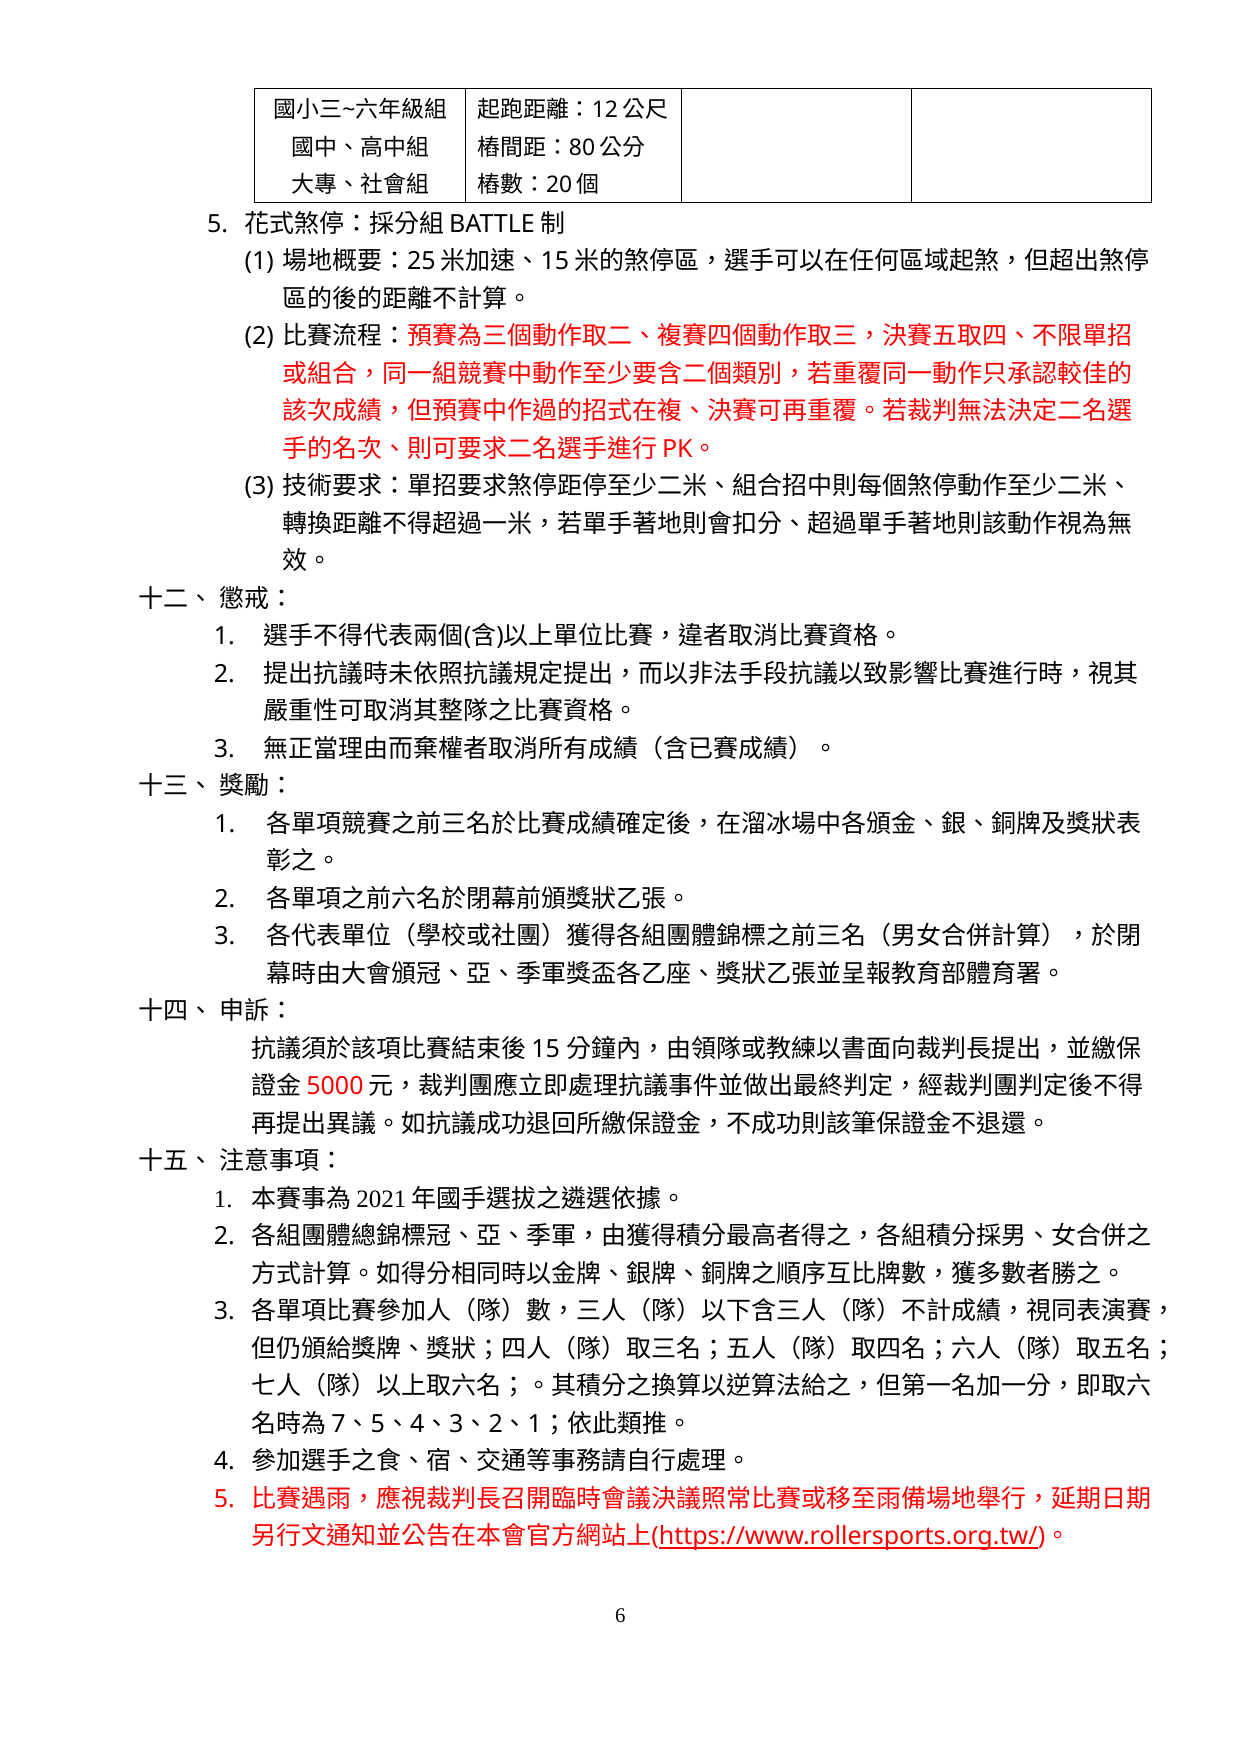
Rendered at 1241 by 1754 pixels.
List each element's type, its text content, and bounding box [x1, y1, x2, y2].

list 場地概要：25米加速、15米的煞停區，選手可以在任何區域起煞，但超出煞停區的後的距離不計算。 [244, 240, 1152, 315]
table_cell 國小三~六年級組 國中、高中組 大專、社會組 [255, 89, 465, 202]
list 抗議須於該項比賽結束後15 分鐘內，由領隊或教練以書面向裁判長提出，並繳保證金5000元，裁判團應立即處理抗議事件並做出最終判定，經裁判團判定後不得再提出異議。如抗議成功退回所繳保證金，不成功則該筆保證金不退還。 [251, 1028, 1152, 1140]
list 本賽事為2021年國手選拔之遴選依據。 [214, 1178, 1152, 1215]
list 各代表單位（學校或社團）獲得各組團體錦標之前三名（男女合併計算），於閉幕時由大會頒冠、亞、季軍獎盃各乙座、獎狀乙張並呈報教育部體育署。 [214, 915, 1152, 990]
list 選手不得代表兩個(含)以上單位比賽，違者取消比賽資格。 [214, 615, 1152, 653]
list 比賽流程：預賽為三個動作取二、複賽四個動作取三，決賽五取四、不限單招或組合，同一組競賽中動作至少要含二個類別，若重覆同一動作只承認較佳的該次成績，但預賽中作過的招式在複、決賽可再重覆。若裁判無法決定二名選手的名次、則可要求二名選手進行PK。 [244, 315, 1152, 465]
list 獎勵： [139, 765, 1152, 803]
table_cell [912, 89, 1151, 202]
list 各單項競賽之前三名於比賽成績確定後，在溜冰場中各頒金、銀、銅牌及獎狀表彰之。 [214, 803, 1152, 878]
list 注意事項： [139, 1140, 1152, 1178]
list 技術要求：單招要求煞停距停至少二米、組合招中則每個煞停動作至少二米、轉換距離不得超過一米，若單手著地則會扣分、超過單手著地則該動作視為無效。 [244, 465, 1152, 578]
list 各單項比賽參加人（隊）數，三人（隊）以下含三人（隊）不計成績，視同表演賽，但仍頒給獎牌、獎狀；四人（隊）取三名；五人（隊）取四名；六人（隊）取五名；七人（隊）以上取六名；。其積分之換算以逆算法給之，但第一名加一分，即取六名時為7、5、4、3、2、1；依此類推。 [214, 1290, 1152, 1440]
list 各單項之前六名於閉幕前頒獎狀乙張。 [214, 878, 1152, 915]
list 提出抗議時未依照抗議規定提出，而以非法手段抗議以致影響比賽進行時，視其嚴重性可取消其整隊之比賽資格。 [214, 653, 1152, 728]
list 比賽遇雨，應視裁判長召開臨時會議決議照常比賽或移至雨備場地舉行，延期日期另行文通知並公告在本會官方網站上(https://www.rollersports.org.tw/)。 [214, 1478, 1152, 1553]
list 花式煞停：採分組BATTLE制 [207, 203, 1152, 240]
list 無正當理由而棄權者取消所有成績（含已賽成績）。 [214, 728, 1152, 765]
list 各組團體總錦標冠、亞、季軍，由獲得積分最高者得之，各組積分採男、女合併之方式計算。如得分相同時以金牌、銀牌、銅牌之順序互比牌數，獲多數者勝之。 [214, 1215, 1152, 1290]
list 懲戒： [139, 578, 1152, 615]
list 參加選手之食、宿、交通等事務請自行處理。 [214, 1440, 1152, 1478]
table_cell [682, 89, 911, 202]
table_cell 起跑距離：12公尺 樁間距：80公分 樁數：20個 [466, 89, 681, 202]
list 申訴： [139, 990, 1152, 1028]
